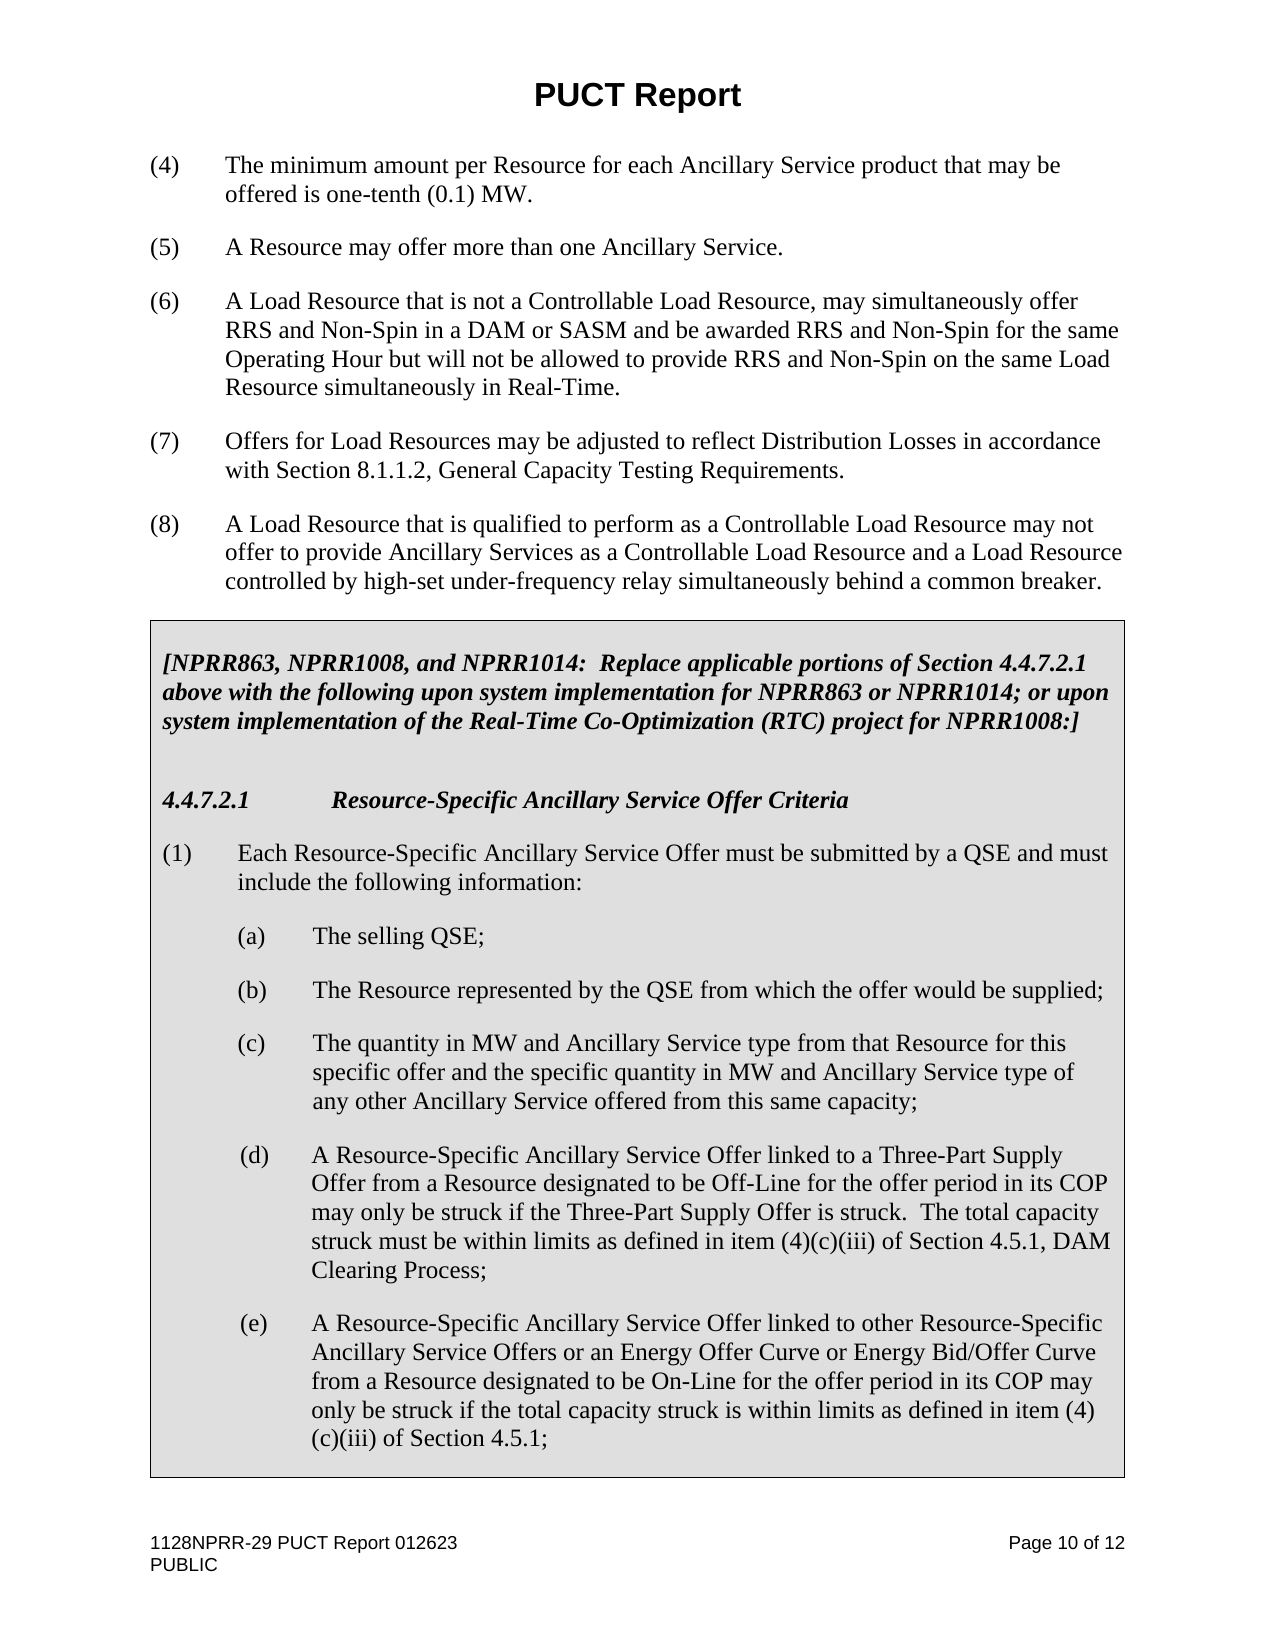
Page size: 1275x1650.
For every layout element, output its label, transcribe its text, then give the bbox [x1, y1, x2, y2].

text (4) The minimum amount per Resource for each Ancillary Service product that may be offered is one-tenth (0.1) MW. [150, 150, 1125, 207]
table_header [151, 621, 1124, 1477]
text (7) Offers for Load Resources may be adjusted to reflect Distribution Losses in accordance with Section 8.1.1.2, General Capacity Testing Requirements. [150, 426, 1125, 484]
text (6) A Load Resource that is not a Controllable Load Resource, may simultaneously offer RRS and Non-Spin in a DAM or SASM and be awarded RRS and Non-Spin for the same Operating Hour but will not be allowed to provide RRS and Non-Spin on the same Load Resource simultaneously in Real-Time. [150, 286, 1125, 401]
text (8) A Load Resource that is qualified to perform as a Controllable Load Resource may not offer to provide Ancillary Services as a Controllable Load Resource and a Load Resource controlled by high-set under-frequency relay simultaneously behind a common breaker. [150, 509, 1125, 595]
text (5) A Resource may offer more than one Ancillary Service. [150, 232, 1125, 261]
